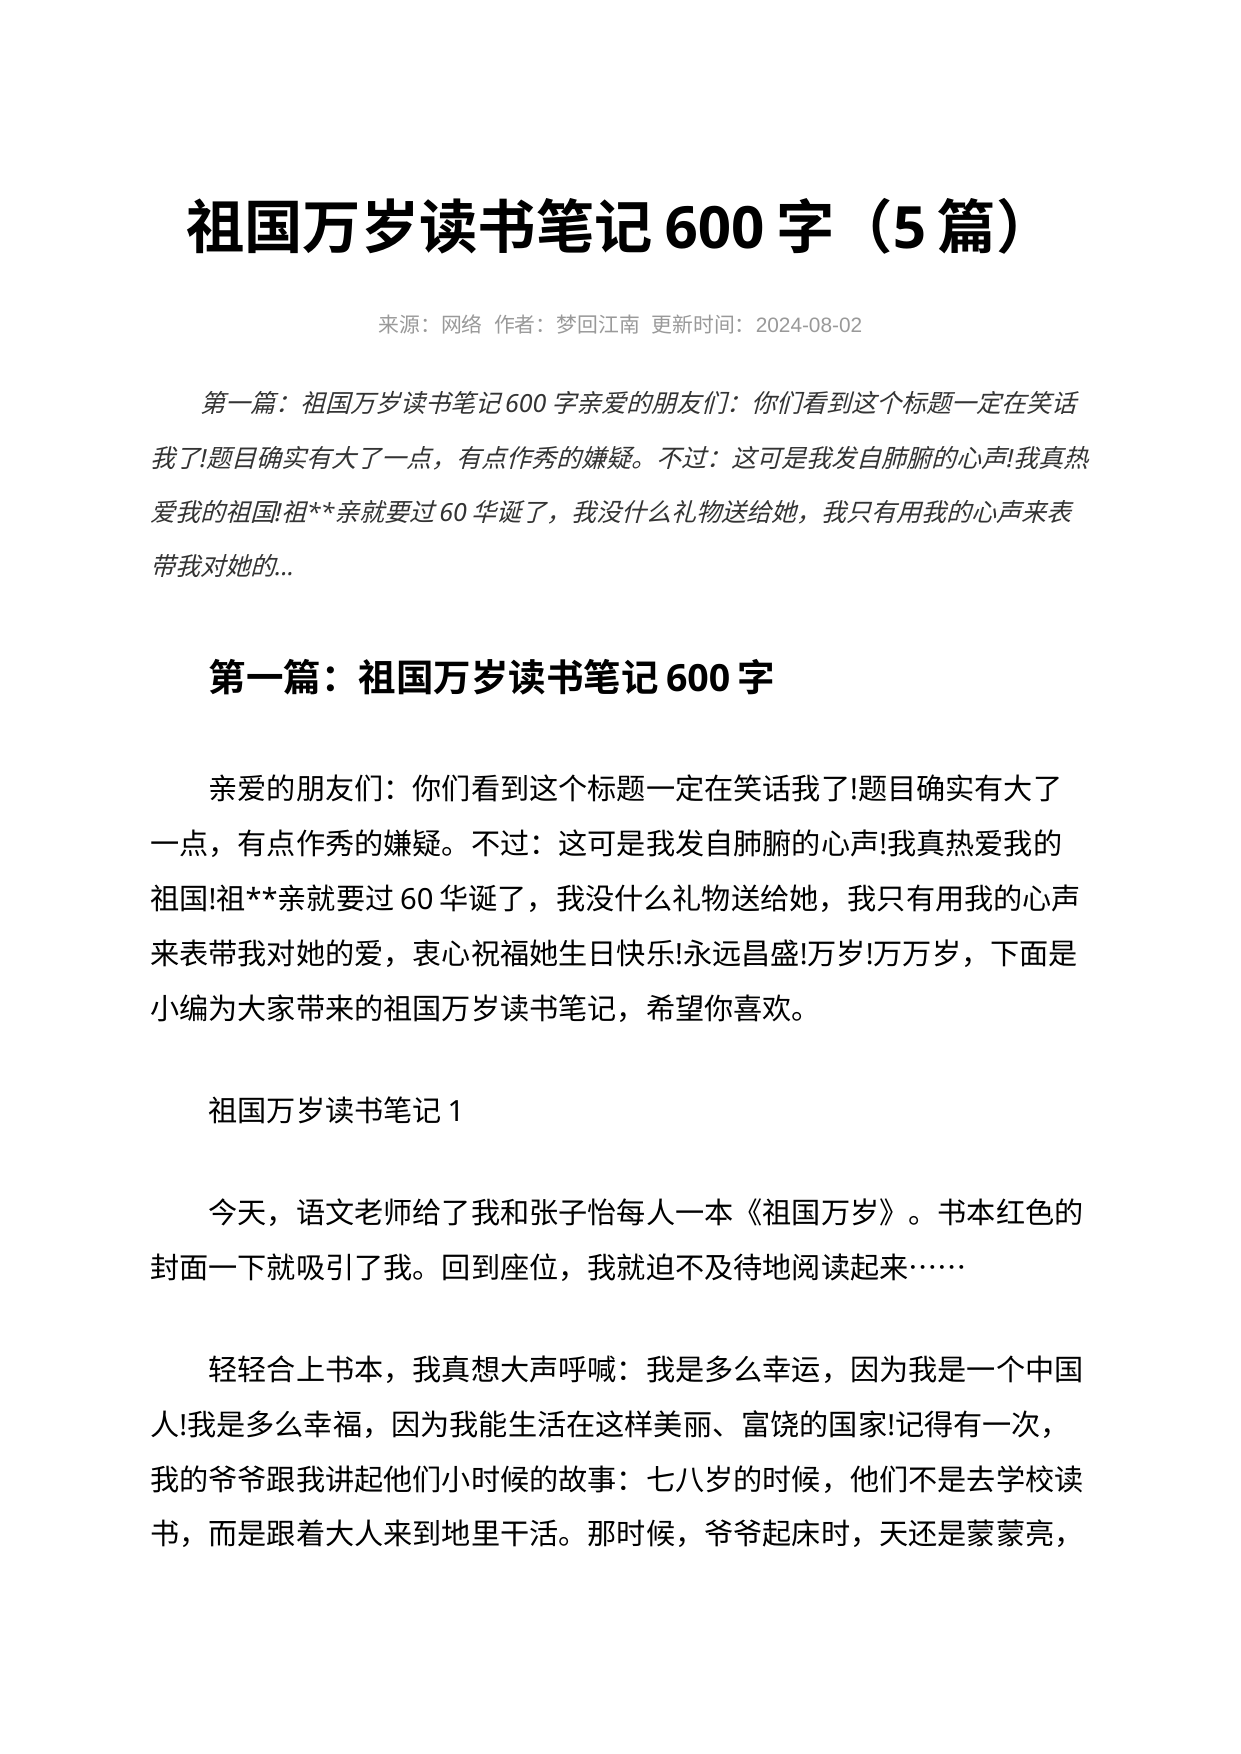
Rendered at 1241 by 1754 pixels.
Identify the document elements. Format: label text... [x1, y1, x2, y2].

text 今天，语文老师给了我和张子怡每人一本《祖国万岁》。书本红色的封面一下就吸引了我。回到座位，我就迫不及待地阅读起来…… [150, 1189, 1090, 1287]
text 第一篇：祖国万岁读书笔记600字 [150, 648, 1090, 703]
text 第一篇：祖国万岁读书笔记600字亲爱的朋友们：你们看到这个标题一定在笑话我了!题目确实有大了一点，有点作秀的嫌疑。不过：这可是我发自肺腑的心声!我真热爱我的祖国!祖**亲就要过60华诞了，我没什么礼物送给她，我只有用我的心声来表带我对她的... [150, 384, 1090, 583]
text 祖国万岁读书笔记1 [150, 1087, 1090, 1130]
text 来源：网络 作者：梦回江南 更新时间：2024-08-02 [150, 313, 1090, 337]
text 亲爱的朋友们：你们看到这个标题一定在笑话我了!题目确实有大了一点，有点作秀的嫌疑。不过：这可是我发自肺腑的心声!我真热爱我的祖国!祖**亲就要过60华诞了，我没什么礼物送给她，我只有用我的心声来表带我对她的爱，衷心祝福她生日快乐!永远昌盛!万岁!万万岁，下面是小编为大家带来的祖国万岁读书笔记，希望你喜欢。 [150, 766, 1090, 1028]
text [150, 1346, 1090, 1553]
subtitle 祖国万岁读书笔记600字（5篇） [150, 181, 1090, 266]
